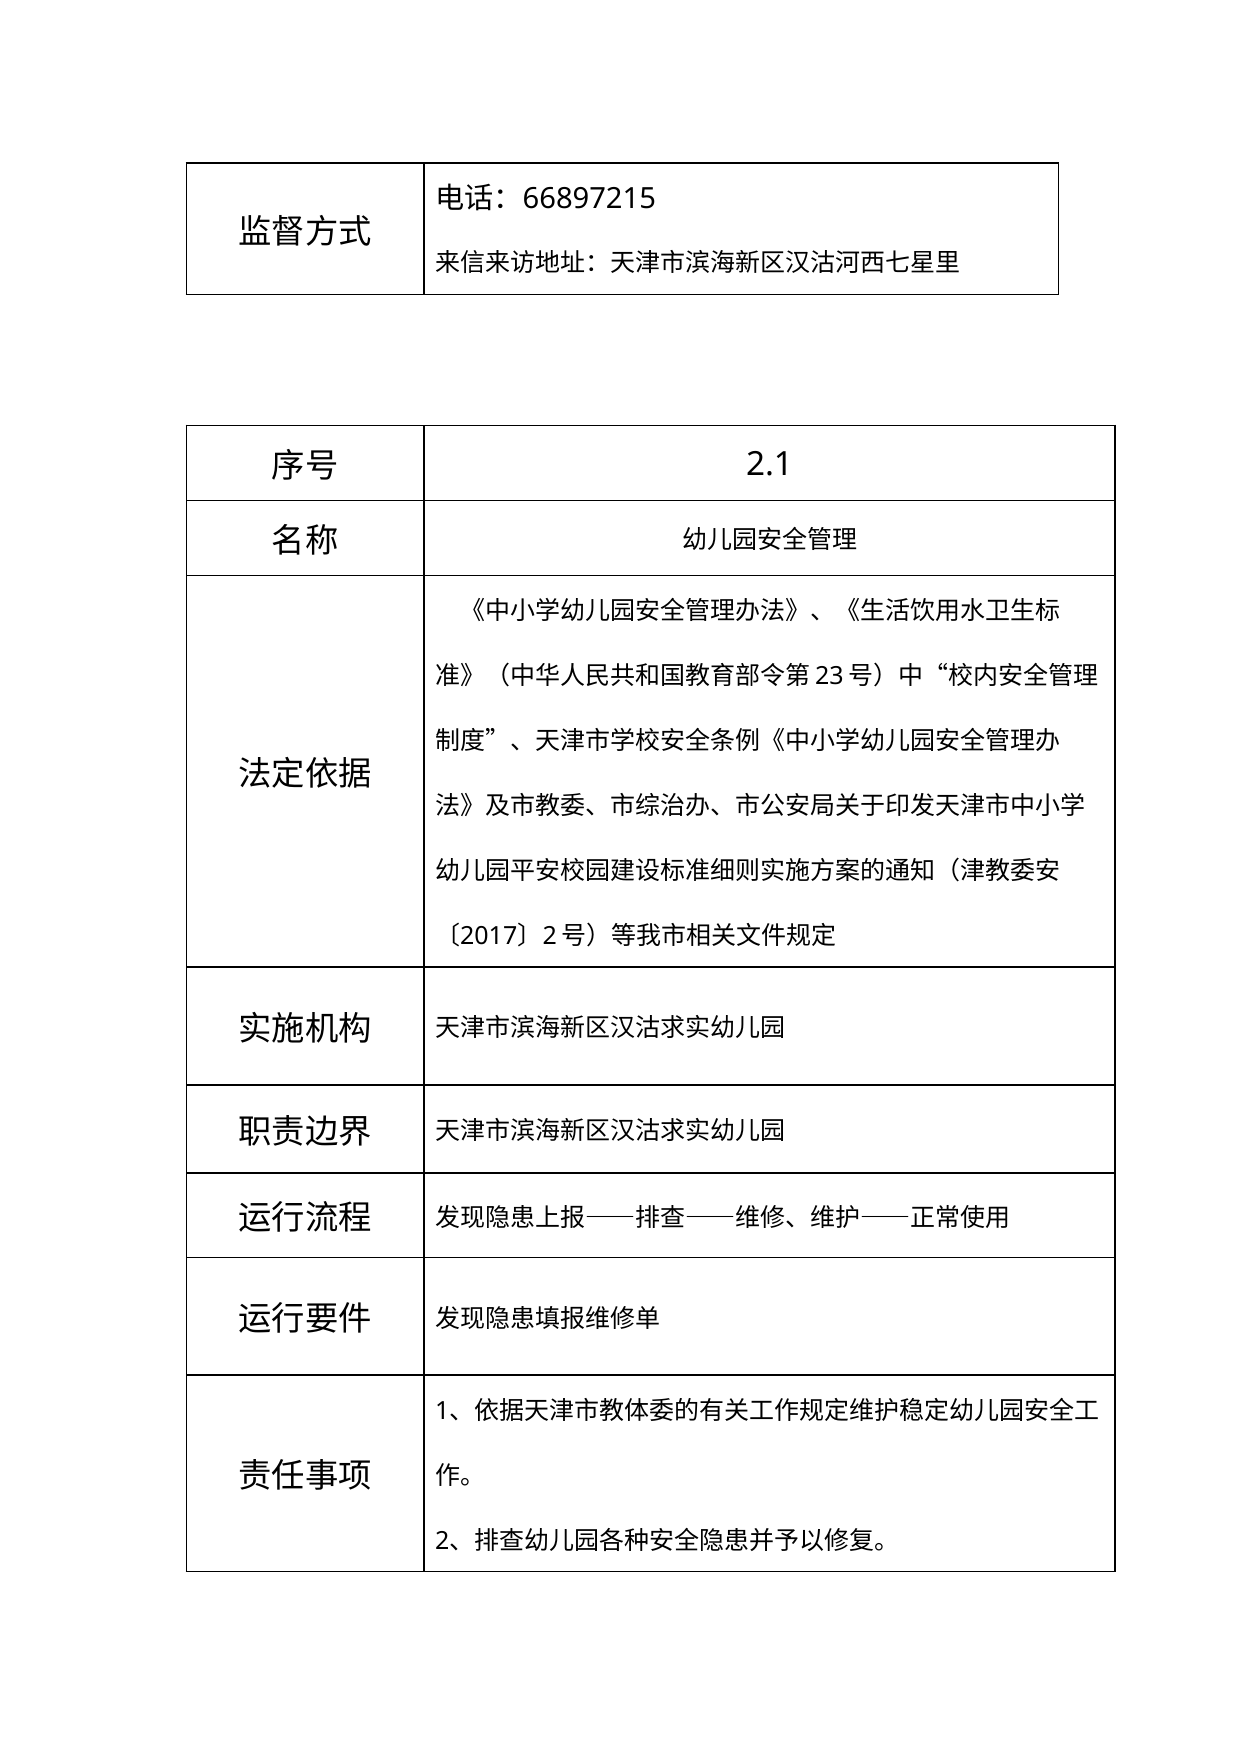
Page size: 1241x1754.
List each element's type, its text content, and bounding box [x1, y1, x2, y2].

table_cell 名称 [187, 501, 423, 574]
table_cell 天津市滨海新区汉沽求实幼儿园 [425, 968, 1114, 1084]
table_cell 天津市滨海新区汉沽求实幼儿园 [425, 1086, 1114, 1172]
table_cell 《中小学幼儿园安全管理办法》、《生活饮用水卫生标准》（中华人民共和国教育部令第23号）中“校内安全管理制度”、天津市学校安全条例《中小学幼儿园安全管理办法》及市教委、市综治办、市公安局关于印发天津市中小学幼儿园平安校园建设标准细则实施方案的通知（津教委安〔2017〕2号）等我市相关文件规定 [425, 576, 1114, 966]
table_cell 法定依据 [187, 576, 423, 966]
table_cell 电话：66897215 来信来访地址：天津市滨海新区汉沽河西七星里 [425, 164, 1058, 293]
table_cell 职责边界 [187, 1086, 423, 1172]
table_cell 发现隐患上报——排查——维修、维护——正常使用 [425, 1174, 1114, 1257]
table_header 2.1 [425, 426, 1114, 499]
table_cell 监督方式 [187, 164, 423, 293]
table_header 序号 [187, 426, 423, 499]
table_cell 责任事项 [187, 1376, 423, 1571]
table_cell 幼儿园安全管理 [425, 501, 1114, 574]
table_cell 实施机构 [187, 968, 423, 1084]
table_cell 发现隐患填报维修单 [425, 1258, 1114, 1374]
table_cell 运行要件 [187, 1258, 423, 1374]
table_cell 依据天津市教体委的有关工作规定维护稳定幼儿园安全工作。 排查幼儿园各种安全隐患并予以修复。 [425, 1376, 1114, 1571]
table_cell 运行流程 [187, 1174, 423, 1257]
